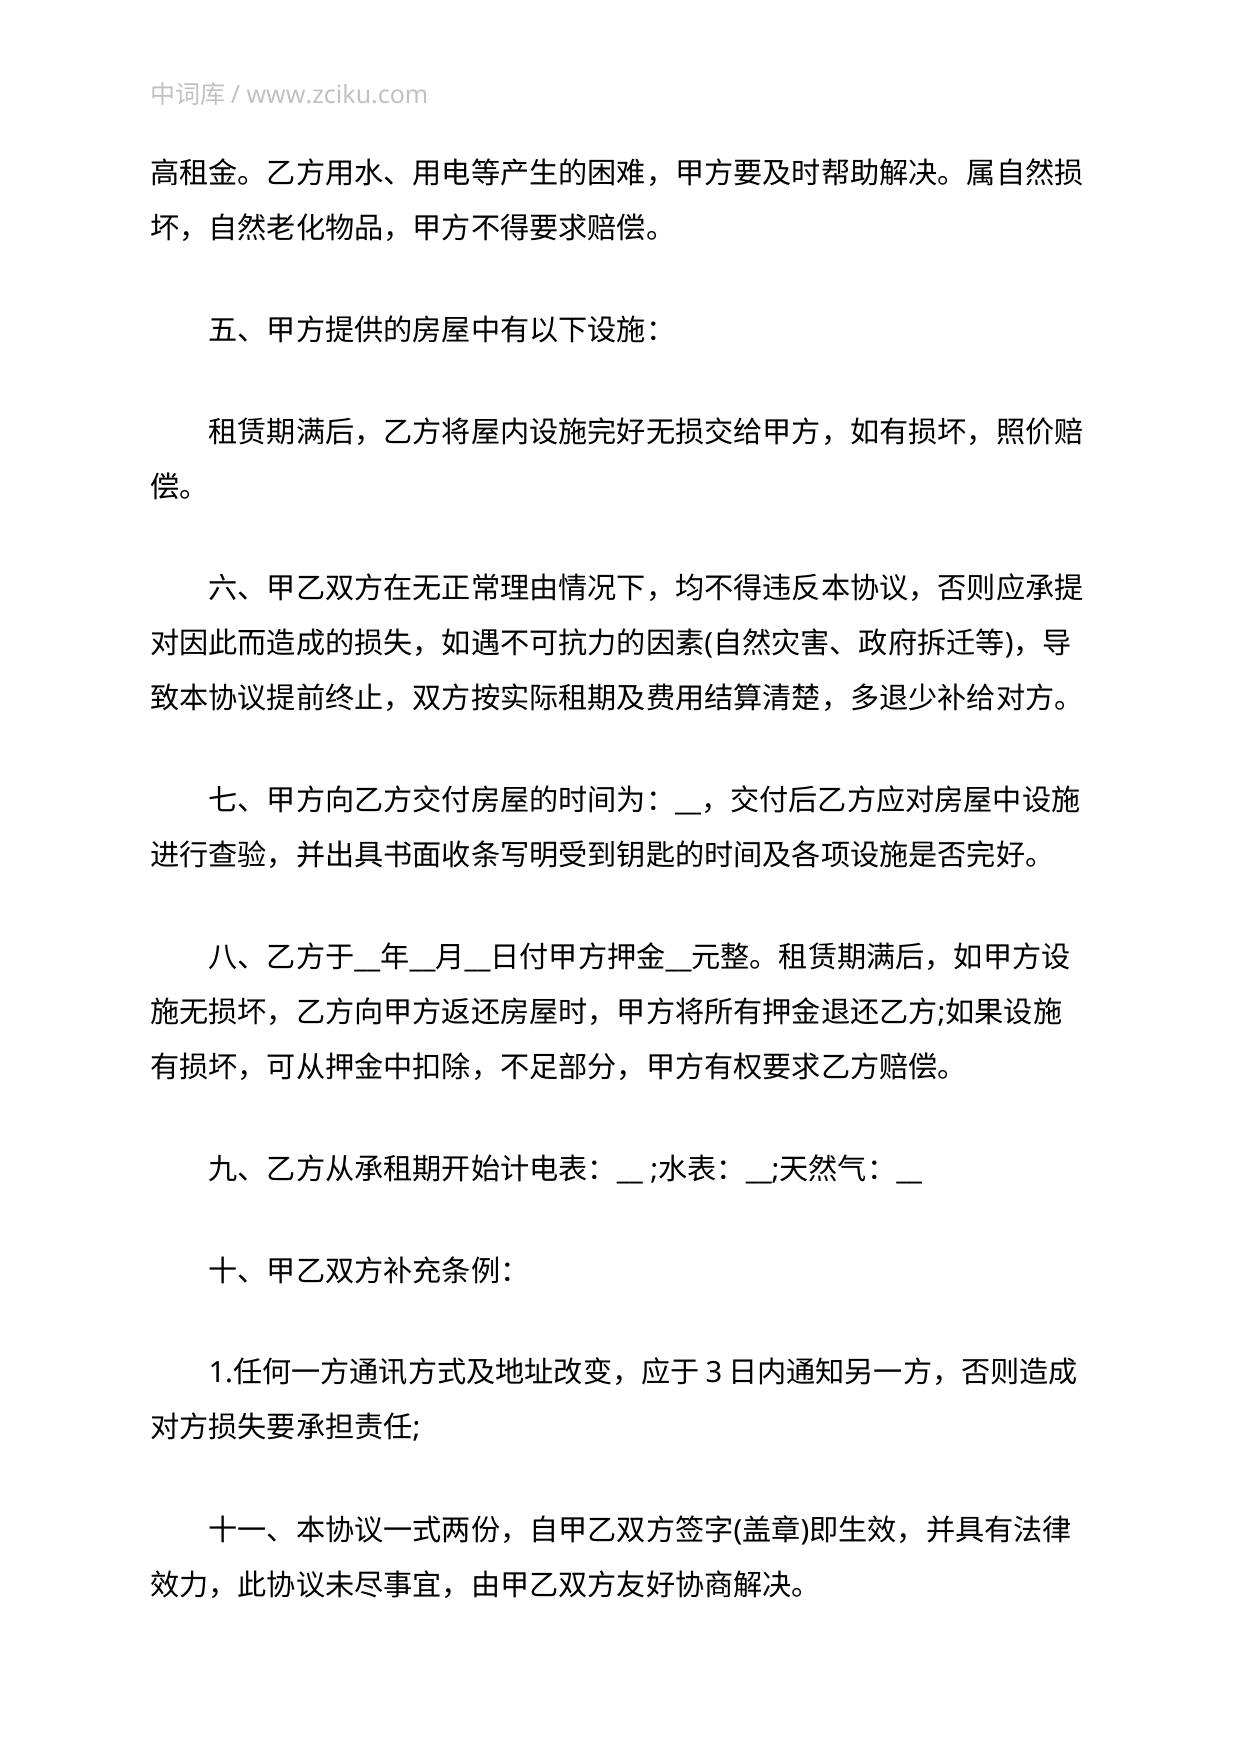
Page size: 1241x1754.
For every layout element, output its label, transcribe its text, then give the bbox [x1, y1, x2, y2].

text 租赁期满后，乙方将屋内设施完好无损交给甲方，如有损坏，照价赔偿。 [150, 408, 1090, 506]
text 七、甲方向乙方交付房屋的时间为：__，交付后乙方应对房屋中设施进行查验，并出具书面收条写明受到钥匙的时间及各项设施是否完好。 [150, 777, 1090, 874]
text 十一、本协议一式两份，自甲乙双方签字(盖章)即生效，并具有法律效力，此协议未尽事宜，由甲乙双方友好协商解决。 [150, 1506, 1090, 1603]
text 九、乙方从承租期开始计电表：__ ;水表：__;天然气：__ [150, 1145, 1090, 1188]
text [150, 150, 1090, 247]
text 1.任何一方通讯方式及地址改变，应于3日内通知另一方，否则造成对方损失要承担责任; [150, 1349, 1090, 1446]
text 八、乙方于__年__月__日付甲方押金__元整。租赁期满后，如甲方设施无损坏，乙方向甲方返还房屋时，甲方将所有押金退还乙方;如果设施有损坏，可从押金中扣除，不足部分，甲方有权要求乙方赔偿。 [150, 933, 1090, 1086]
text 十、甲乙双方补充条例： [150, 1247, 1090, 1289]
text 五、甲方提供的房屋中有以下设施： [150, 307, 1090, 349]
text 六、甲乙双方在无正常理由情况下，均不得违反本协议，否则应承提对因此而造成的损失，如遇不可抗力的因素(自然灾害、政府拆迁等)，导致本协议提前终止，双方按实际租期及费用结算清楚，多退少补给对方。 [150, 565, 1090, 717]
